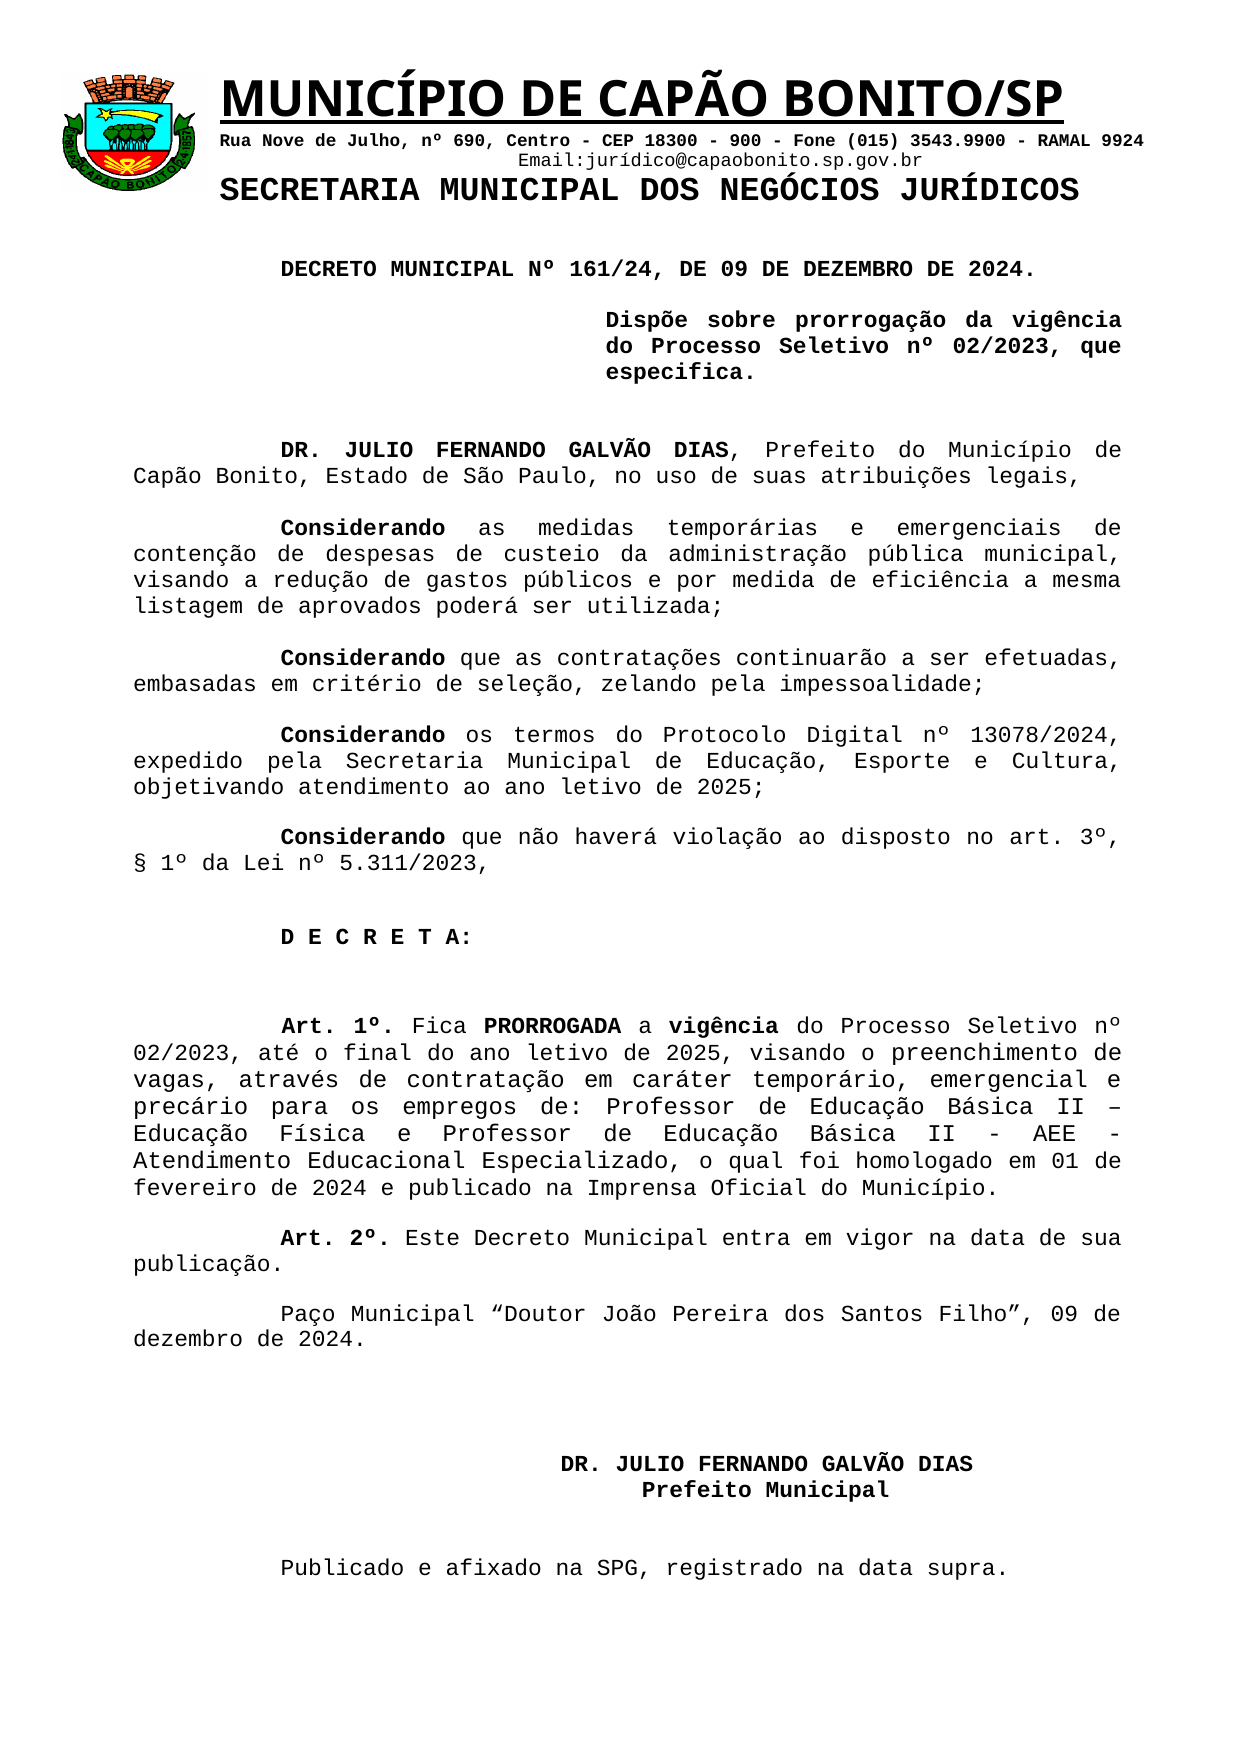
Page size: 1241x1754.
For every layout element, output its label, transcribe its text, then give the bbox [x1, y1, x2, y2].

text Considerando que as contratações continuarão a ser efetuadas, embasadas em critério de seleção, zelando pela impessoalidade; [133, 646, 1122, 698]
text DR. JULIO FERNANDO GALVÃO DIAS, Prefeito do Município de Capão Bonito, Estado de São Paulo, no uso de suas atribuições legais, [133, 438, 1122, 490]
text Dispõe sobre prorrogação da vigência do Processo Seletivo nº 02/2023, que especifica. [605, 309, 1122, 387]
picture [59, 72, 206, 194]
text D E C R E T A: [207, 926, 1122, 952]
subtitle DR. JULIO FERNANDO GALVÃO DIAS [280, 1452, 1122, 1478]
text Art. 1º. Fica PRORROGADA a vigência do Processo Seletivo nº 02/2023, até o final do ano letivo de 2025, visando o preenchimento de vagas, através de contratação em caráter temporário, emergencial e precário para os empregos de: Professor de Educação Básica II – Educação Física e Professor de Educação Básica II - AEE - Atendimento Educacional Especializado, o qual foi homologado em 01 de fevereiro de 2024 e publicado na Imprensa Oficial do Município. [133, 1014, 1122, 1202]
subtitle DECRETO MUNICIPAL Nº 161/24, DE 09 DE DEZEMBRO DE 2024. [207, 257, 1122, 283]
text Prefeito Municipal [133, 1478, 1122, 1504]
text Considerando que não haverá violação ao disposto no art. 3º, § 1º da Lei nº 5.311/2023, [133, 826, 1122, 877]
text Publicado e afixado na SPG, registrado na data supra. [207, 1556, 1122, 1582]
text Paço Municipal “Doutor João Pereira dos Santos Filho”, 09 de dezembro de 2024. [133, 1302, 1122, 1354]
text Considerando as medidas temporárias e emergenciais de contenção de despesas de custeio da administração pública municipal, visando a redução de gastos públicos e por medida de eficiência a mesma listagem de aprovados poderá ser utilizada; [133, 516, 1122, 620]
text Art. 2º. Este Decreto Municipal entra em vigor na data de sua publicação. [133, 1226, 1122, 1278]
text Considerando os termos do Protocolo Digital nº 13078/2024, expedido pela Secretaria Municipal de Educação, Esporte e Cultura, objetivando atendimento ao ano letivo de 2025; [133, 724, 1122, 802]
